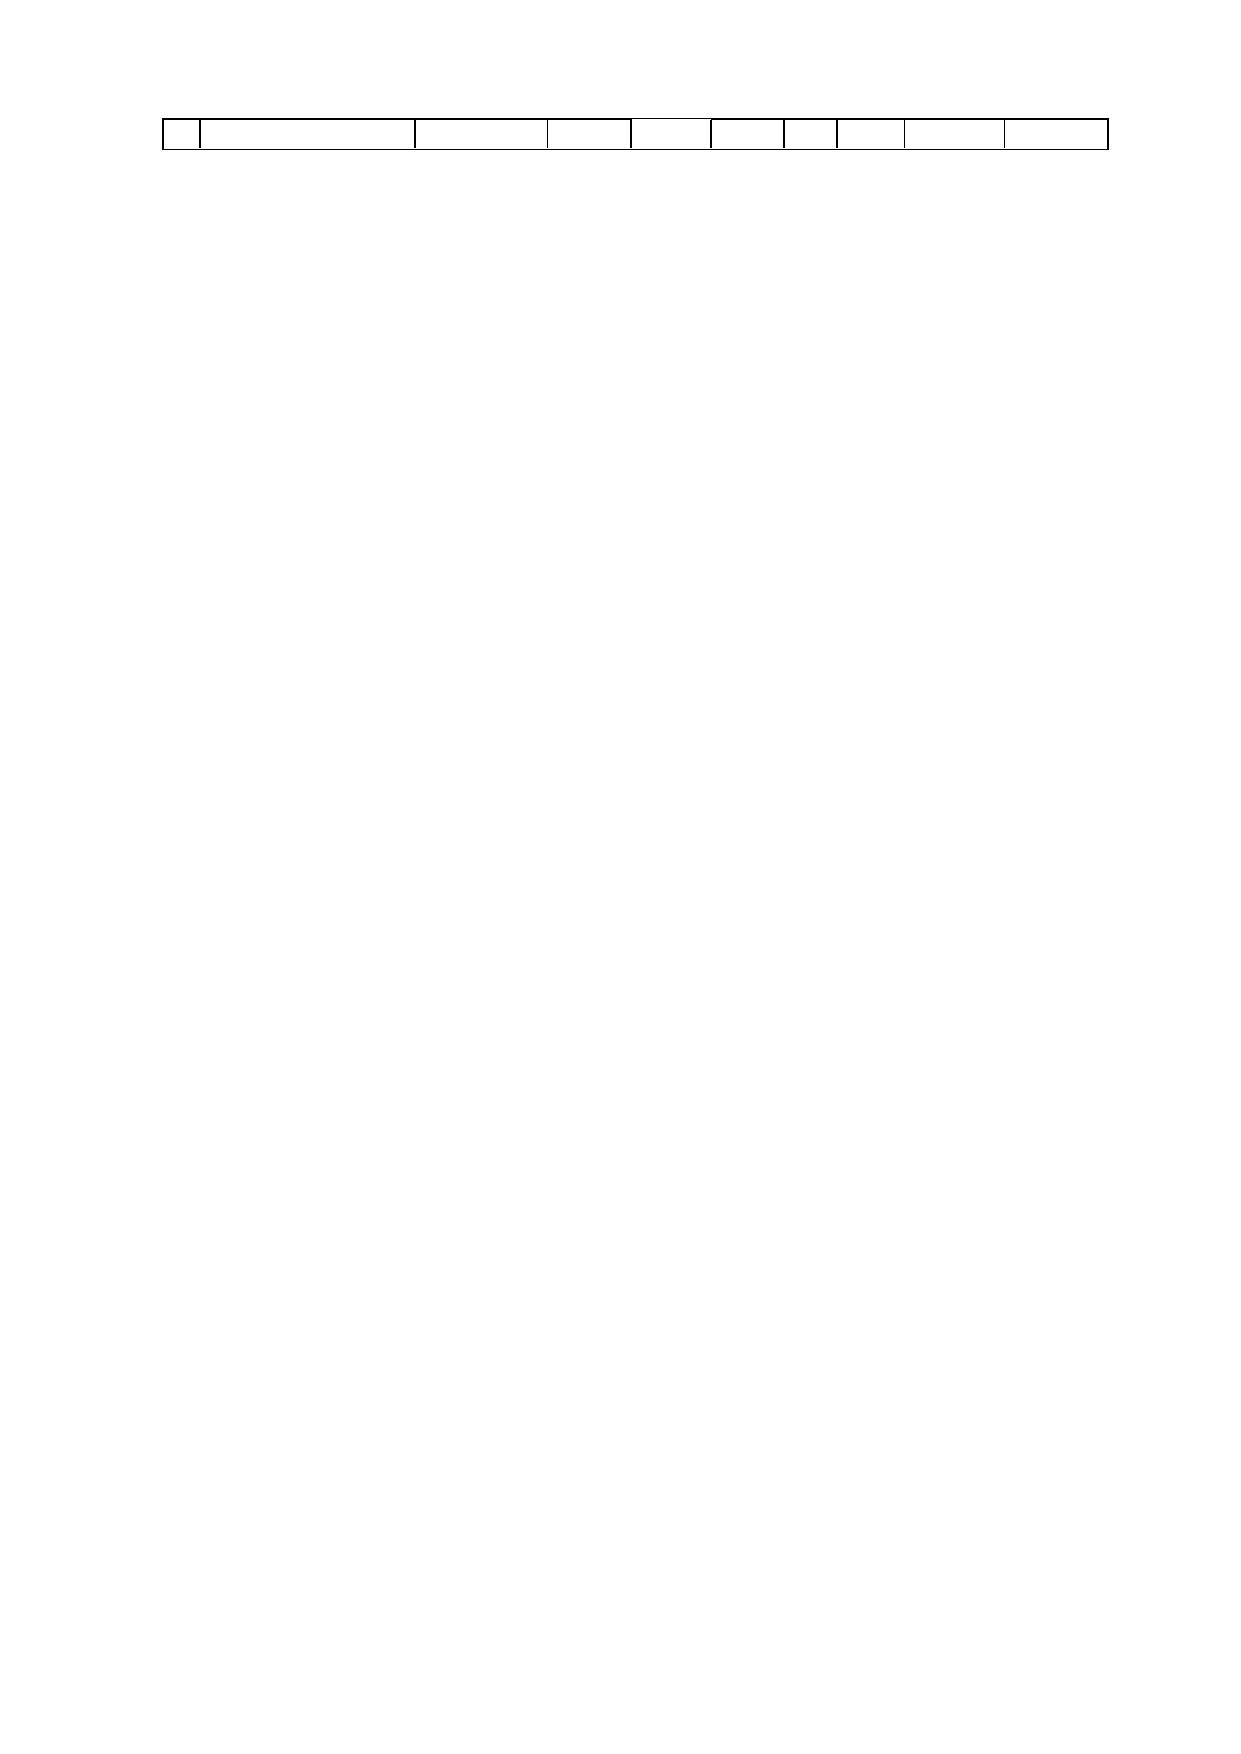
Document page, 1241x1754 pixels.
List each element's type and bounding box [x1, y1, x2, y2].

table_cell [416, 120, 547, 148]
table_cell [632, 119, 711, 148]
table_cell [905, 120, 1004, 148]
table_cell [838, 120, 904, 148]
table_cell [712, 120, 783, 148]
table_cell [164, 120, 199, 148]
table_cell [548, 120, 630, 148]
table_cell [201, 120, 414, 148]
table_cell [785, 120, 836, 148]
table_cell [1005, 120, 1107, 148]
